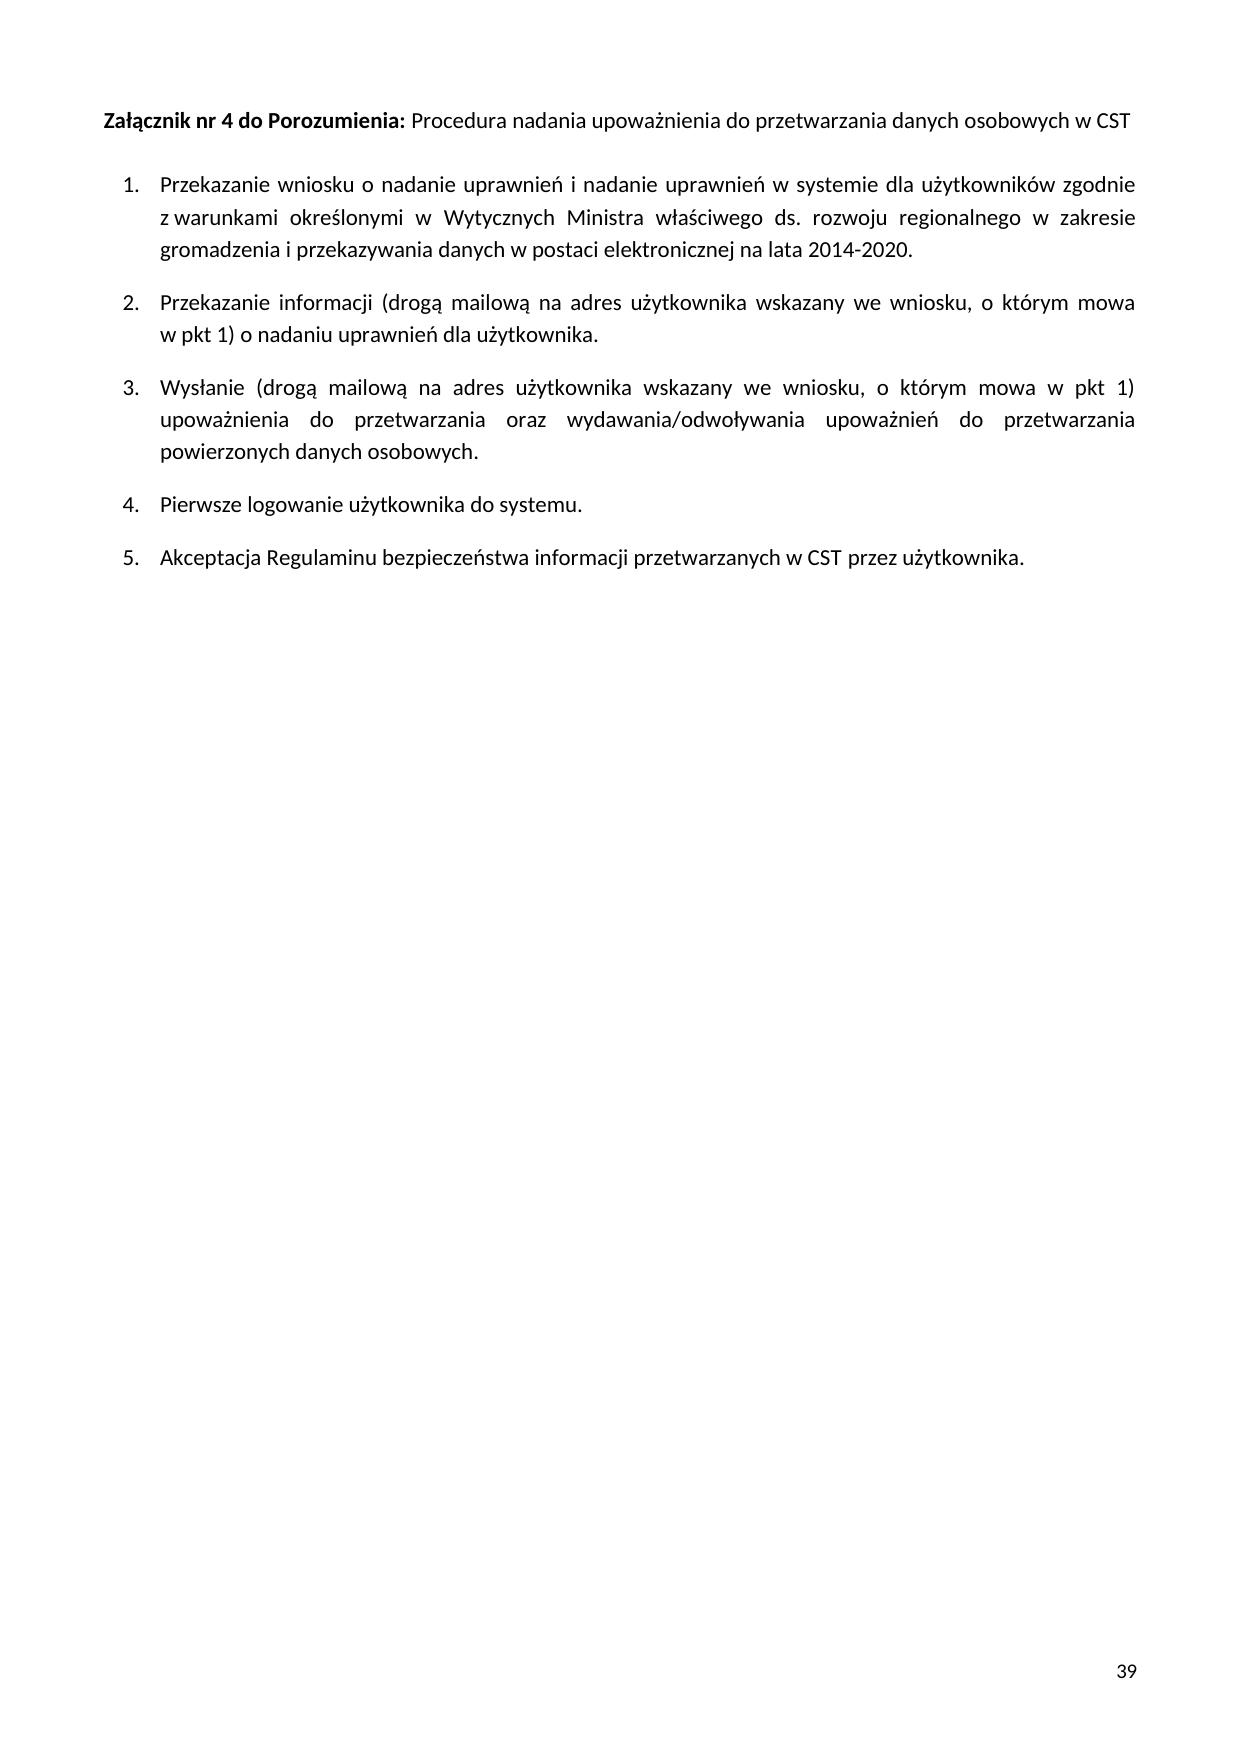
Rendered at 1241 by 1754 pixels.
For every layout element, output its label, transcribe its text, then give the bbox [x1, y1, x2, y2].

list Pierwsze logowanie użytkownika do systemu. [122, 490, 1137, 518]
list Akceptacja Regulaminu bezpieczeństwa informacji przetwarzanych w CST przez użytkownika. [122, 543, 1137, 571]
list Przekazanie wniosku o nadanie uprawnień i nadanie uprawnień w systemie dla użytkowników zgodnie z warunkami określonymi w Wytycznych Ministra właściwego ds. rozwoju regionalnego w zakresie gromadzenia i przekazywania danych w postaci elektronicznej na lata 2014-2020. [122, 170, 1137, 263]
text Załącznik nr 4 do Porozumienia: Procedura nadania upoważnienia do przetwarzania danych osobowych w CST [103, 106, 1137, 134]
list Przekazanie informacji (drogą mailową na adres użytkownika wskazany we wniosku, o którym mowa w pkt 1) o nadaniu uprawnień dla użytkownika. [122, 288, 1137, 348]
list Wysłanie (drogą mailową na adres użytkownika wskazany we wniosku, o którym mowa w pkt 1) upoważnienia do przetwarzania oraz wydawania/odwoływania upoważnień do przetwarzania powierzonych danych osobowych. [122, 373, 1137, 465]
